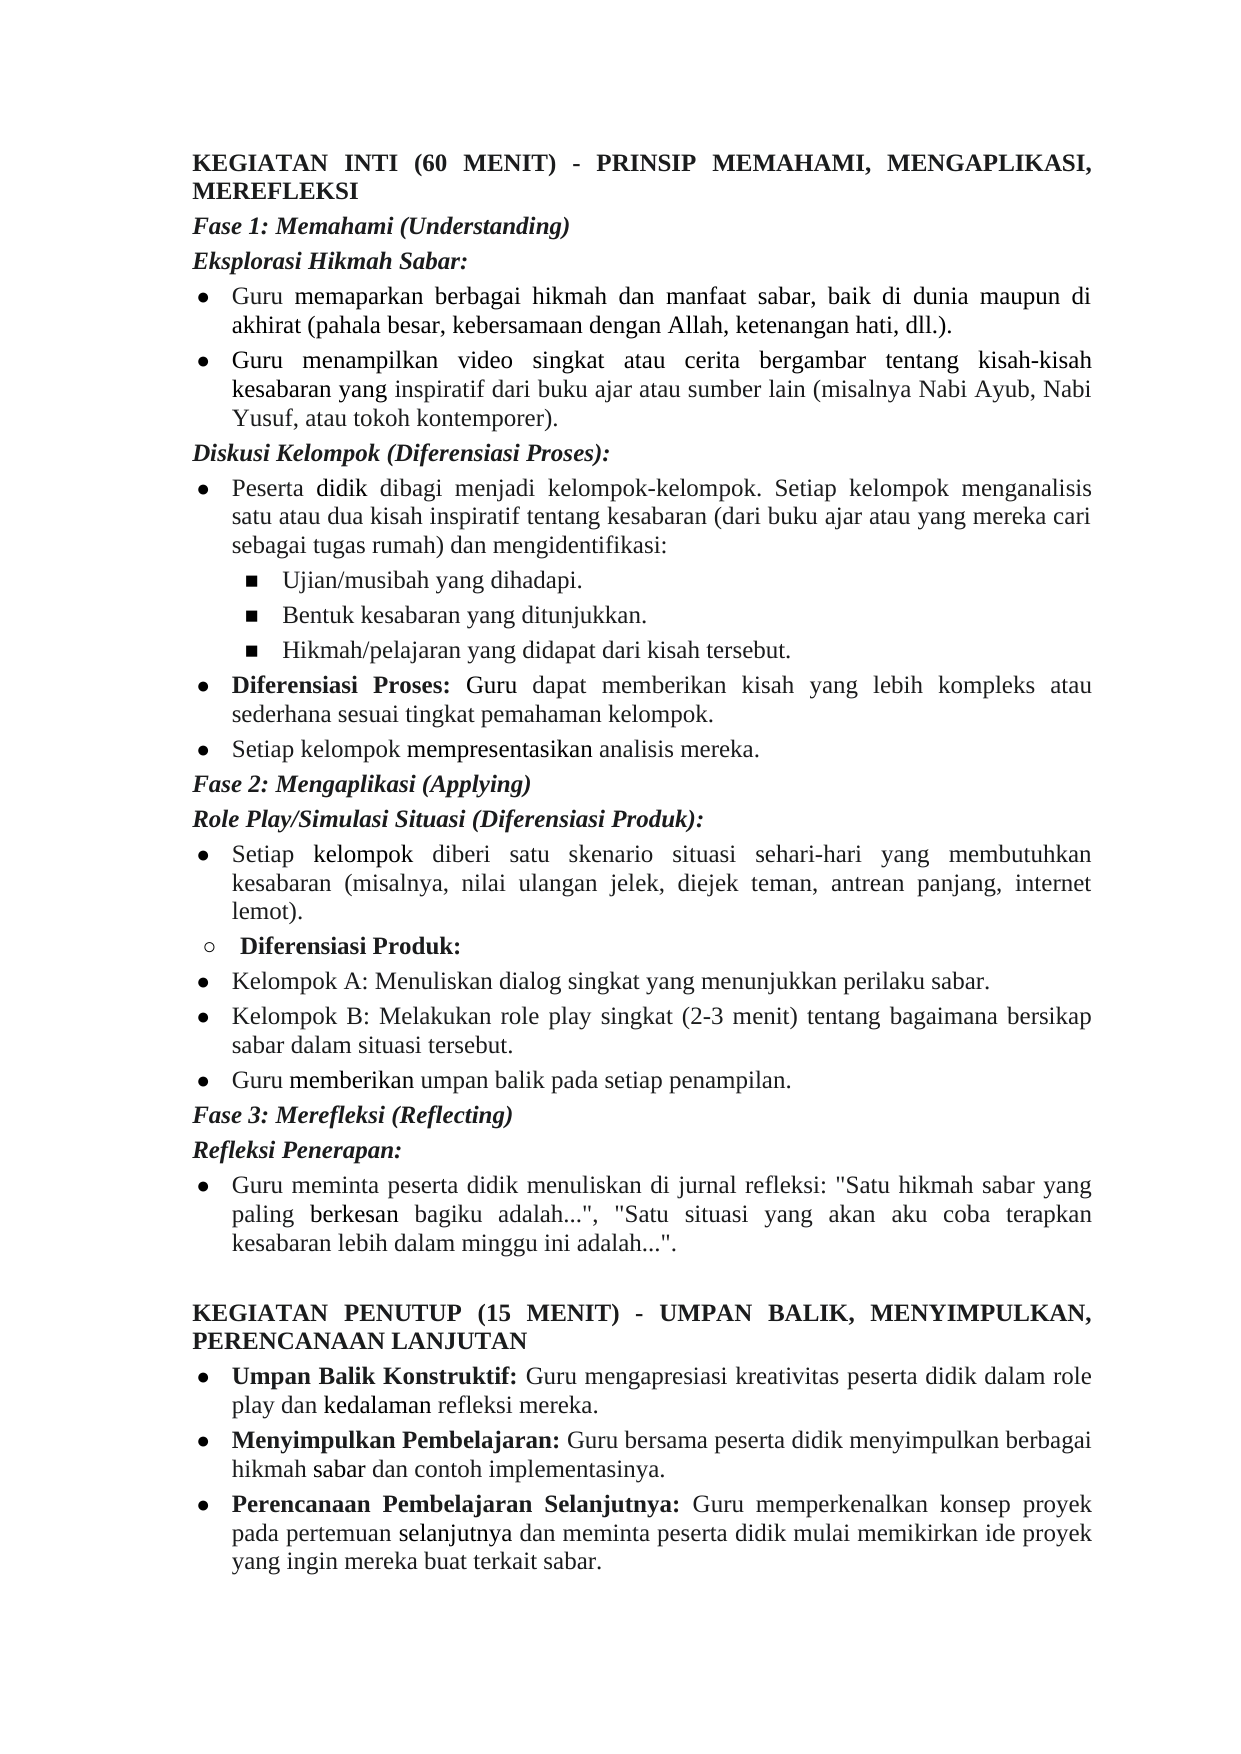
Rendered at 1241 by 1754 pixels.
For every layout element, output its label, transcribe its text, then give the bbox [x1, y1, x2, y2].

list Kelompok B: Melakukan role play singkat (2-3 menit) tentang bagaimana bersikap sabar dalam situasi tersebut. [196, 1001, 1092, 1059]
list Setiap kelompok mempresentasikan analisis mereka. [196, 734, 1092, 763]
text Role Play/Simulasi Situasi (Diferensiasi Produk): [192, 804, 1092, 833]
list Ujian/musibah yang dihadapi. [244, 565, 1092, 594]
list Perencanaan Pembelajaran Selanjutnya: Guru memperkenalkan konsep proyek pada pertemuan selanjutnya dan meminta peserta didik mulai memikirkan ide proyek yang ingin mereka buat terkait sabar. [196, 1489, 1092, 1575]
list Menyimpulkan Pembelajaran: Guru bersama peserta didik menyimpulkan berbagai hikmah sabar dan contoh implementasinya. [196, 1425, 1092, 1483]
text Fase 2: Mengaplikasi (Applying) [192, 769, 1092, 798]
list Diferensiasi Proses: Guru dapat memberikan kisah yang lebih kompleks atau sederhana sesuai tingkat pemahaman kelompok. [196, 670, 1092, 728]
text Kegiatan Penutup (15 menit) - Umpan Balik, Menyimpulkan, Perencanaan Lanjutan [192, 1298, 1092, 1355]
text Diskusi Kelompok (Diferensiasi Proses): [192, 438, 1092, 466]
text Fase 1: Memahami (Understanding) [192, 211, 1092, 240]
list Peserta didik dibagi menjadi kelompok-kelompok. Setiap kelompok menganalisis satu atau dua kisah inspiratif tentang kesabaran (dari buku ajar atau yang mereka cari sebagai tugas rumah) dan mengidentifikasi: [196, 473, 1092, 559]
list Umpan Balik Konstruktif: Guru mengapresiasi kreativitas peserta didik dalam role play dan kedalaman refleksi mereka. [196, 1361, 1092, 1419]
list Guru memaparkan berbagai hikmah dan manfaat sabar, baik di dunia maupun di akhirat (pahala besar, kebersamaan dengan Allah, ketenangan hati, dll.). [196, 281, 1092, 339]
list Diferensiasi Produk: [202, 931, 1092, 960]
list Kelompok A: Menuliskan dialog singkat yang menunjukkan perilaku sabar. [196, 966, 1092, 995]
text Refleksi Penerapan: [192, 1135, 1092, 1164]
list Hikmah/pelajaran yang didapat dari kisah tersebut. [244, 635, 1092, 664]
list Setiap kelompok diberi satu skenario situasi sehari-hari yang membutuhkan kesabaran (misalnya, nilai ulangan jelek, diejek teman, antrean panjang, internet lemot). [196, 839, 1092, 925]
text Fase 3: Merefleksi (Reflecting) [192, 1100, 1092, 1129]
text Kegiatan Inti (60 menit) - Prinsip Memahami, Mengaplikasi, Merefleksi [192, 148, 1092, 205]
list Bentuk kesabaran yang ditunjukkan. [244, 600, 1092, 629]
text Eksplorasi Hikmah Sabar: [192, 246, 1092, 275]
list Guru meminta peserta didik menuliskan di jurnal refleksi: "Satu hikmah sabar yang paling berkesan bagiku adalah...", "Satu situasi yang akan aku coba terapkan kesabaran lebih dalam minggu ini adalah...". [196, 1170, 1092, 1256]
list Guru memberikan umpan balik pada setiap penampilan. [196, 1065, 1092, 1094]
list Guru menampilkan video singkat atau cerita bergambar tentang kisah-kisah kesabaran yang inspiratif dari buku ajar atau sumber lain (misalnya Nabi Ayub, Nabi Yusuf, atau tokoh kontemporer). [196, 345, 1092, 431]
